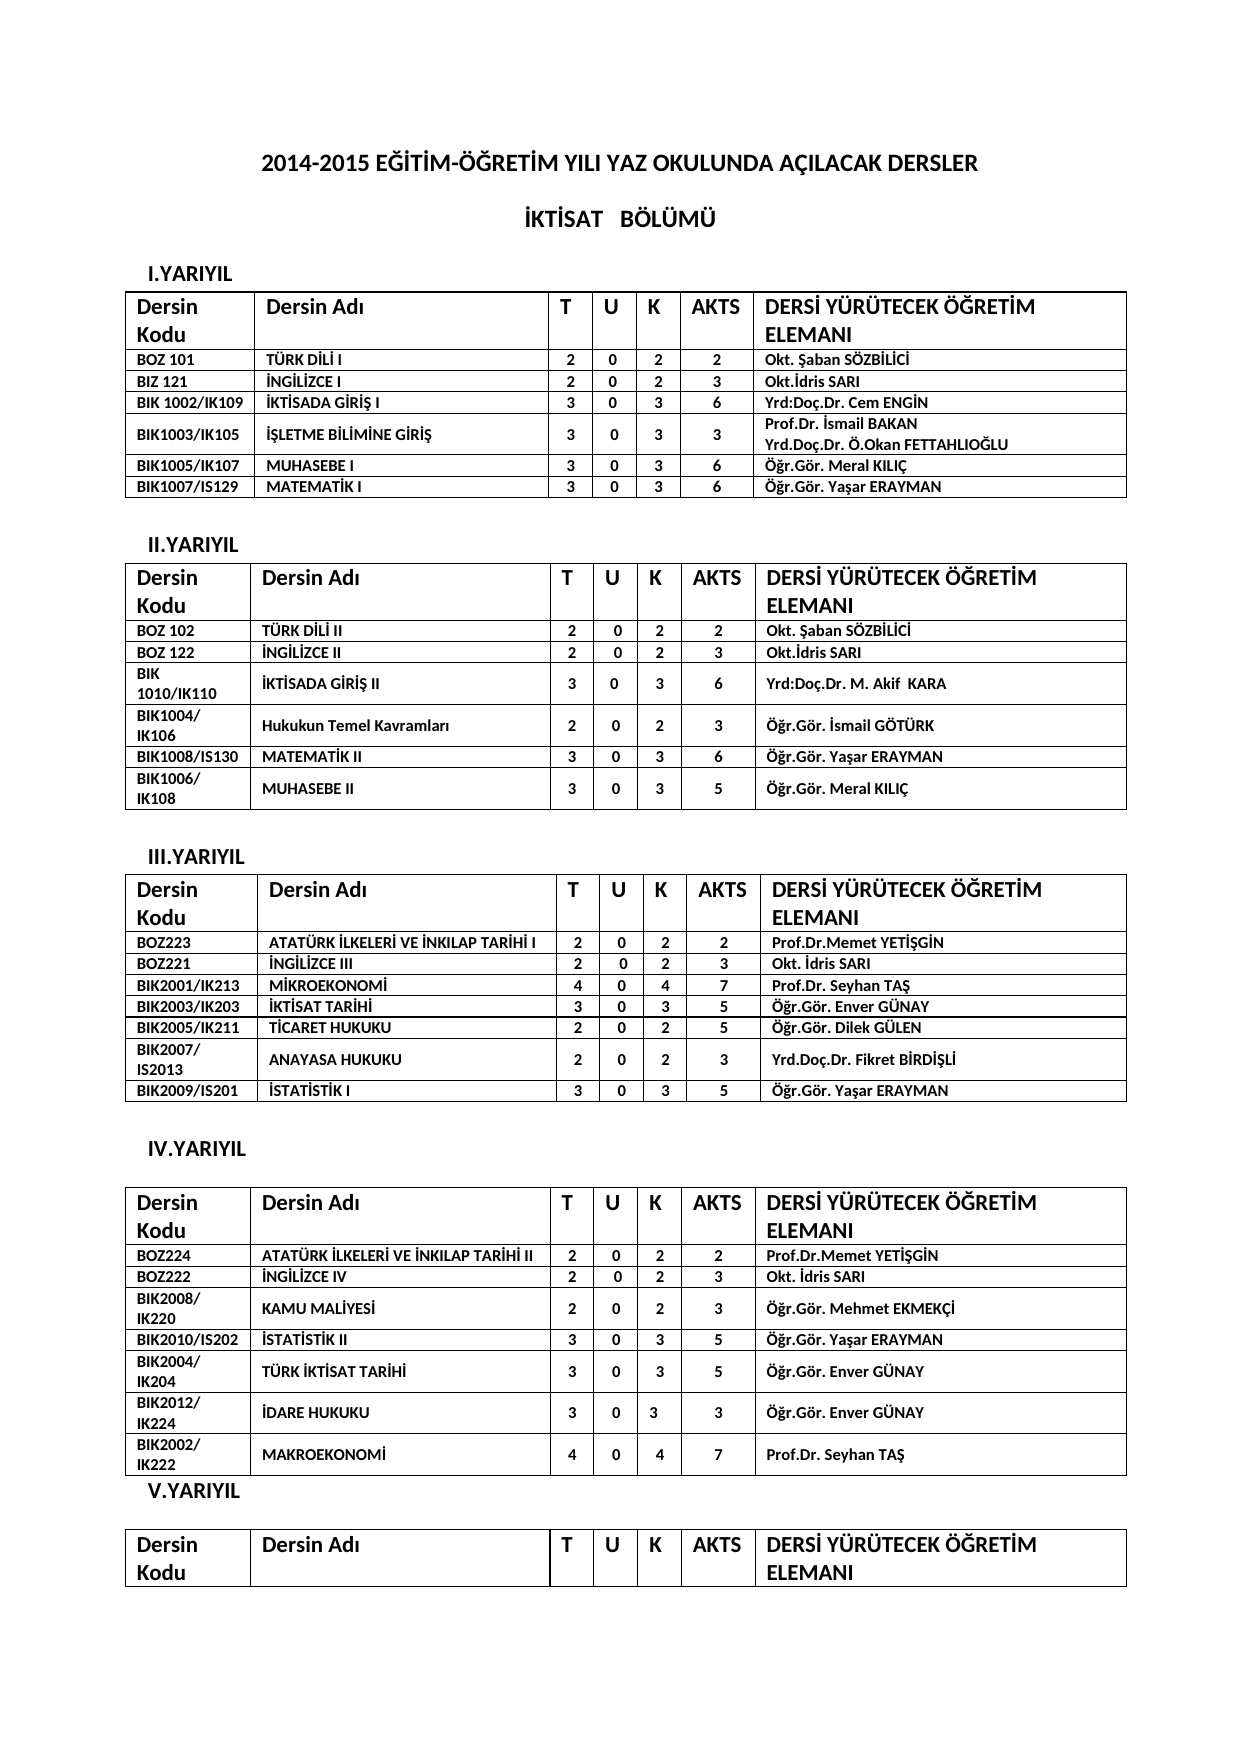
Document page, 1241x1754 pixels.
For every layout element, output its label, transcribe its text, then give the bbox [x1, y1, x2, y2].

table_cell 3 [682, 642, 755, 662]
table_cell Öğr.Gör. Enver GÜNAY [761, 996, 1126, 1016]
table_header T [551, 1188, 593, 1244]
table_cell 7 [687, 975, 760, 995]
table_cell 3 [681, 414, 753, 454]
table_cell 3 [638, 1351, 681, 1392]
table_cell Okt. Şaban SÖZBİLİCİ [756, 621, 1126, 641]
table_header T [551, 1530, 593, 1586]
table_cell MATEMATİK I [255, 477, 548, 497]
table_cell 2 [551, 642, 593, 662]
table_cell TÜRK İKTİSAT TARİHİ [251, 1351, 550, 1392]
table_cell 2 [638, 1288, 681, 1328]
table_cell BIK1004/IK106 [126, 705, 250, 746]
table_header Dersin Kodu [126, 875, 257, 931]
table_cell Öğr.Gör. Dilek GÜLEN [761, 1018, 1126, 1038]
table_cell Okt. İdris SARI [761, 954, 1126, 974]
table_cell 2 [644, 932, 686, 952]
table_cell 0 [600, 1039, 643, 1079]
table_cell Öğr.Gör. Yaşar ERAYMAN [756, 1330, 1126, 1350]
table_cell ATATÜRK İLKELERİ VE İNKILAP TARİHİ I [258, 932, 556, 952]
table_cell 2 [551, 621, 593, 641]
table_header K [638, 564, 681, 619]
table_cell 2 [557, 1039, 599, 1079]
table_cell 0 [593, 414, 636, 454]
table_cell 2 [644, 954, 686, 974]
table_cell 2 [638, 1267, 681, 1287]
table_cell Prof.Dr.Memet YETİŞGİN [761, 932, 1126, 952]
table_cell 3 [638, 663, 681, 704]
table_cell MAKROEKONOMİ [251, 1434, 550, 1475]
table_cell 0 [600, 1081, 643, 1101]
table_cell 3 [551, 663, 593, 704]
table_header Dersin Adı [251, 1530, 549, 1586]
table_cell İNGİLİZCE II [251, 642, 550, 662]
table_header T [549, 293, 592, 348]
table_cell Öğr.Gör. Enver GÜNAY [756, 1393, 1126, 1433]
table_cell 6 [682, 663, 755, 704]
table_header AKTS [681, 293, 753, 348]
table_cell 3 [549, 477, 592, 497]
table_cell İNGİLİZCE I [255, 371, 548, 391]
table_cell 0 [594, 1434, 637, 1475]
table_cell 3 [551, 1330, 593, 1350]
table_header Dersin Kodu [126, 1530, 250, 1586]
table_header U [594, 1188, 637, 1244]
text V.YARIYIL [148, 1476, 1093, 1504]
table_cell 2 [682, 1245, 755, 1266]
table_cell 0 [594, 1393, 637, 1433]
table_header T [557, 875, 599, 931]
table_cell Öğr.Gör. Meral KILIÇ [756, 768, 1126, 808]
table_cell BOZ224 [126, 1245, 250, 1266]
table_cell Okt. İdris SARI [756, 1267, 1126, 1287]
table_cell BIK2007/IS2013 [126, 1039, 257, 1079]
table_cell İNGİLİZCE III [258, 954, 556, 974]
table_header DERSİ YÜRÜTECEK ÖĞRETİM ELEMANI [756, 1530, 1126, 1586]
table_cell 3 [549, 392, 592, 413]
table_cell 7 [682, 1434, 755, 1475]
table_cell BIK2009/IS201 [126, 1081, 257, 1101]
table_cell 2 [638, 1245, 681, 1266]
table_cell 0 [593, 477, 636, 497]
table_cell BIK2004/IK204 [126, 1351, 250, 1392]
table_cell 5 [682, 768, 755, 808]
table_cell 3 [549, 414, 592, 454]
table_cell 0 [594, 663, 637, 704]
table_cell 5 [687, 996, 760, 1016]
table_cell 3 [637, 455, 680, 476]
table_cell 0 [594, 1267, 637, 1287]
table_cell 2 [551, 1245, 593, 1266]
table_cell 0 [600, 975, 643, 995]
table_cell 4 [638, 1434, 681, 1475]
table_cell TÜRK DİLİ II [251, 621, 550, 641]
table_cell BIK2010/IS202 [126, 1330, 250, 1350]
table_cell 3 [638, 747, 681, 767]
table_cell BIK2003/IK203 [126, 996, 257, 1016]
table_cell BOZ221 [126, 954, 257, 974]
table_cell Okt. Şaban SÖZBİLİCİ [754, 350, 1126, 370]
table_cell 0 [593, 392, 636, 413]
table_cell 2 [551, 705, 593, 746]
table_cell Okt.İdris SARI [754, 371, 1126, 391]
table_cell 2 [638, 621, 681, 641]
table_header Dersin Kodu [126, 293, 254, 348]
table_header Dersin Adı [258, 875, 556, 931]
text 2014-2015 EĞİTİM-ÖĞRETİM YILI YAZ OKULUNDA AÇILACAK DERSLER [148, 148, 1093, 178]
table_cell BOZ 122 [126, 642, 250, 662]
table_cell 3 [551, 747, 593, 767]
table_cell BIZ 121 [126, 371, 254, 391]
table_cell 0 [594, 621, 637, 641]
table_cell 2 [638, 705, 681, 746]
table_cell 0 [594, 747, 637, 767]
table_cell Yrd.Doç.Dr. Fikret BİRDİŞLİ [761, 1039, 1126, 1079]
table_cell 2 [687, 932, 760, 952]
table_cell 2 [549, 371, 592, 391]
table_header DERSİ YÜRÜTECEK ÖĞRETİM ELEMANI [761, 875, 1126, 931]
table_cell BOZ222 [126, 1267, 250, 1287]
table_cell TİCARET HUKUKU [258, 1018, 556, 1038]
table_cell 2 [557, 1018, 599, 1038]
table_cell 3 [682, 1288, 755, 1328]
table_header K [638, 1188, 681, 1244]
table_cell 3 [638, 768, 681, 808]
table_cell 3 [687, 954, 760, 974]
table_cell 2 [637, 350, 680, 370]
table_cell Prof.Dr.Memet YETİŞGİN [756, 1245, 1126, 1266]
table_cell TÜRK DİLİ I [255, 350, 548, 370]
table_cell MİKROEKONOMİ [258, 975, 556, 995]
table_cell 3 [557, 996, 599, 1016]
table_cell 2 [644, 1018, 686, 1038]
table_header AKTS [682, 564, 755, 619]
table_cell KAMU MALİYESİ [251, 1288, 550, 1328]
table_cell 0 [593, 455, 636, 476]
table_header U [594, 564, 637, 619]
table_cell 0 [593, 350, 636, 370]
table_cell İŞLETME BİLİMİNE GİRİŞ [255, 414, 548, 454]
table_cell İKTİSAT TARİHİ [258, 996, 556, 1016]
table_header Dersin Adı [251, 564, 550, 619]
table_cell 2 [637, 371, 680, 391]
table_cell 0 [594, 1288, 637, 1328]
table_cell Öğr.Gör. Yaşar ERAYMAN [756, 747, 1126, 767]
table_cell 3 [638, 1330, 681, 1350]
table_header AKTS [687, 875, 760, 931]
table_cell 0 [594, 768, 637, 808]
table_cell BIK2001/IK213 [126, 975, 257, 995]
table_cell BIK 1002/IK109 [126, 392, 254, 413]
table_cell Prof.Dr. Seyhan TAŞ [761, 975, 1126, 995]
table_cell 2 [644, 1039, 686, 1079]
table_cell 4 [551, 1434, 593, 1475]
table_cell Öğr.Gör. İsmail GÖTÜRK [756, 705, 1126, 746]
table_cell 5 [687, 1018, 760, 1038]
table_cell BIK1003/IK105 [126, 414, 254, 454]
table_cell 2 [681, 350, 753, 370]
table_header Dersin Adı [255, 293, 548, 348]
table_cell 3 [637, 392, 680, 413]
table_cell İSTATİSTİK I [258, 1081, 556, 1101]
table_cell MUHASEBE II [251, 768, 550, 808]
table_header U [594, 1530, 637, 1586]
table_cell 2 [638, 642, 681, 662]
table_cell 2 [682, 621, 755, 641]
table_cell 3 [549, 455, 592, 476]
table_cell 4 [644, 975, 686, 995]
table_cell Öğr.Gör. Mehmet EKMEKÇİ [756, 1288, 1126, 1328]
table_cell 0 [594, 705, 637, 746]
table_cell Öğr.Gör. Yaşar ERAYMAN [754, 477, 1126, 497]
table_cell 3 [682, 1267, 755, 1287]
table_cell BIK1007/IS129 [126, 477, 254, 497]
table_cell 3 [682, 705, 755, 746]
table_cell İKTİSADA GİRİŞ II [251, 663, 550, 704]
table_cell 0 [600, 954, 643, 974]
table_cell 3 [644, 1081, 686, 1101]
table_cell 6 [681, 455, 753, 476]
table_header Dersin Adı [251, 1188, 550, 1244]
table_header T [551, 564, 593, 619]
table_cell BIK1008/IS130 [126, 747, 250, 767]
table_cell Öğr.Gör. Enver GÜNAY [756, 1351, 1126, 1392]
table_cell 2 [551, 1267, 593, 1287]
table_cell 3 [682, 1393, 755, 1433]
table_cell BIK1006/IK108 [126, 768, 250, 808]
table_cell 3 [637, 414, 680, 454]
table_cell BIK1005/IK107 [126, 455, 254, 476]
table_cell 5 [682, 1351, 755, 1392]
table_cell 0 [600, 1018, 643, 1038]
table_cell 6 [682, 747, 755, 767]
table_cell İSTATİSTİK II [251, 1330, 550, 1350]
table_cell Yrd:Doç.Dr. Cem ENGİN [754, 392, 1126, 413]
table_header K [644, 875, 686, 931]
table_cell 3 [687, 1039, 760, 1079]
table_cell 3 [551, 1351, 593, 1392]
table_cell Yrd:Doç.Dr. M. Akif KARA [756, 663, 1126, 704]
text İKTİSAT BÖLÜMÜ [148, 203, 1093, 234]
table_cell Öğr.Gör. Meral KILIÇ [754, 455, 1126, 476]
table_cell 3 [551, 768, 593, 808]
table_cell BOZ223 [126, 932, 257, 952]
table_cell 2 [557, 932, 599, 952]
table_cell 0 [594, 1330, 637, 1350]
table_header DERSİ YÜRÜTECEK ÖĞRETİM ELEMANI [756, 1188, 1126, 1244]
table_cell 3 [551, 1393, 593, 1433]
table_cell 3 [681, 371, 753, 391]
table_cell 2 [557, 954, 599, 974]
table_cell Öğr.Gör. Yaşar ERAYMAN [761, 1081, 1126, 1101]
table_cell 0 [594, 642, 637, 662]
table_header U [600, 875, 643, 931]
table_cell 5 [682, 1330, 755, 1350]
table_header AKTS [682, 1530, 755, 1586]
table_cell 4 [557, 975, 599, 995]
table_header Dersin Kodu [126, 564, 250, 619]
table_cell Prof.Dr. İsmail BAKAN Yrd.Doç.Dr. Ö.Okan FETTAHLIOĞLU [754, 414, 1126, 454]
table_header K [637, 293, 680, 348]
table_cell 6 [681, 477, 753, 497]
table_header Dersin Kodu [126, 1188, 250, 1244]
table_cell BIK 1010/IK110 [126, 663, 250, 704]
text II.YARIYIL [148, 530, 1093, 558]
table_cell Hukukun Temel Kavramları [251, 705, 550, 746]
table_header U [593, 293, 636, 348]
table_cell 3 [644, 996, 686, 1016]
table_cell İNGİLİZCE IV [251, 1267, 550, 1287]
text IV.YARIYIL [148, 1134, 1093, 1162]
table_cell BIK2012/IK224 [126, 1393, 250, 1433]
table_cell İDARE HUKUKU [251, 1393, 550, 1433]
table_cell 6 [681, 392, 753, 413]
table_header AKTS [682, 1188, 755, 1244]
table_cell 3 [637, 477, 680, 497]
table_cell 0 [593, 371, 636, 391]
table_cell MUHASEBE I [255, 455, 548, 476]
table_cell 0 [600, 932, 643, 952]
table_cell ANAYASA HUKUKU [258, 1039, 556, 1079]
table_cell 3 [638, 1393, 681, 1433]
table_cell 5 [687, 1081, 760, 1101]
table_cell BIK2002/IK222 [126, 1434, 250, 1475]
table_cell MATEMATİK II [251, 747, 550, 767]
table_header K [638, 1530, 681, 1586]
table_cell 2 [549, 350, 592, 370]
table_header DERSİ YÜRÜTECEK ÖĞRETİM ELEMANI [754, 293, 1126, 348]
table_cell 0 [600, 996, 643, 1016]
table_cell 0 [594, 1245, 637, 1266]
text III.YARIYIL [148, 842, 1093, 870]
table_cell BOZ 101 [126, 350, 254, 370]
table_cell İKTİSADA GİRİŞ I [255, 392, 548, 413]
table_cell BIK2005/IK211 [126, 1018, 257, 1038]
table_header DERSİ YÜRÜTECEK ÖĞRETİM ELEMANI [756, 564, 1126, 619]
table_cell Okt.İdris SARI [756, 642, 1126, 662]
table_cell Prof.Dr. Seyhan TAŞ [756, 1434, 1126, 1475]
table_cell 3 [557, 1081, 599, 1101]
table_cell BIK2008/IK220 [126, 1288, 250, 1328]
text I.YARIYIL [148, 259, 1093, 287]
table_cell 0 [594, 1351, 637, 1392]
table_cell 2 [551, 1288, 593, 1328]
table_cell BOZ 102 [126, 621, 250, 641]
table_cell ATATÜRK İLKELERİ VE İNKILAP TARİHİ II [251, 1245, 550, 1266]
